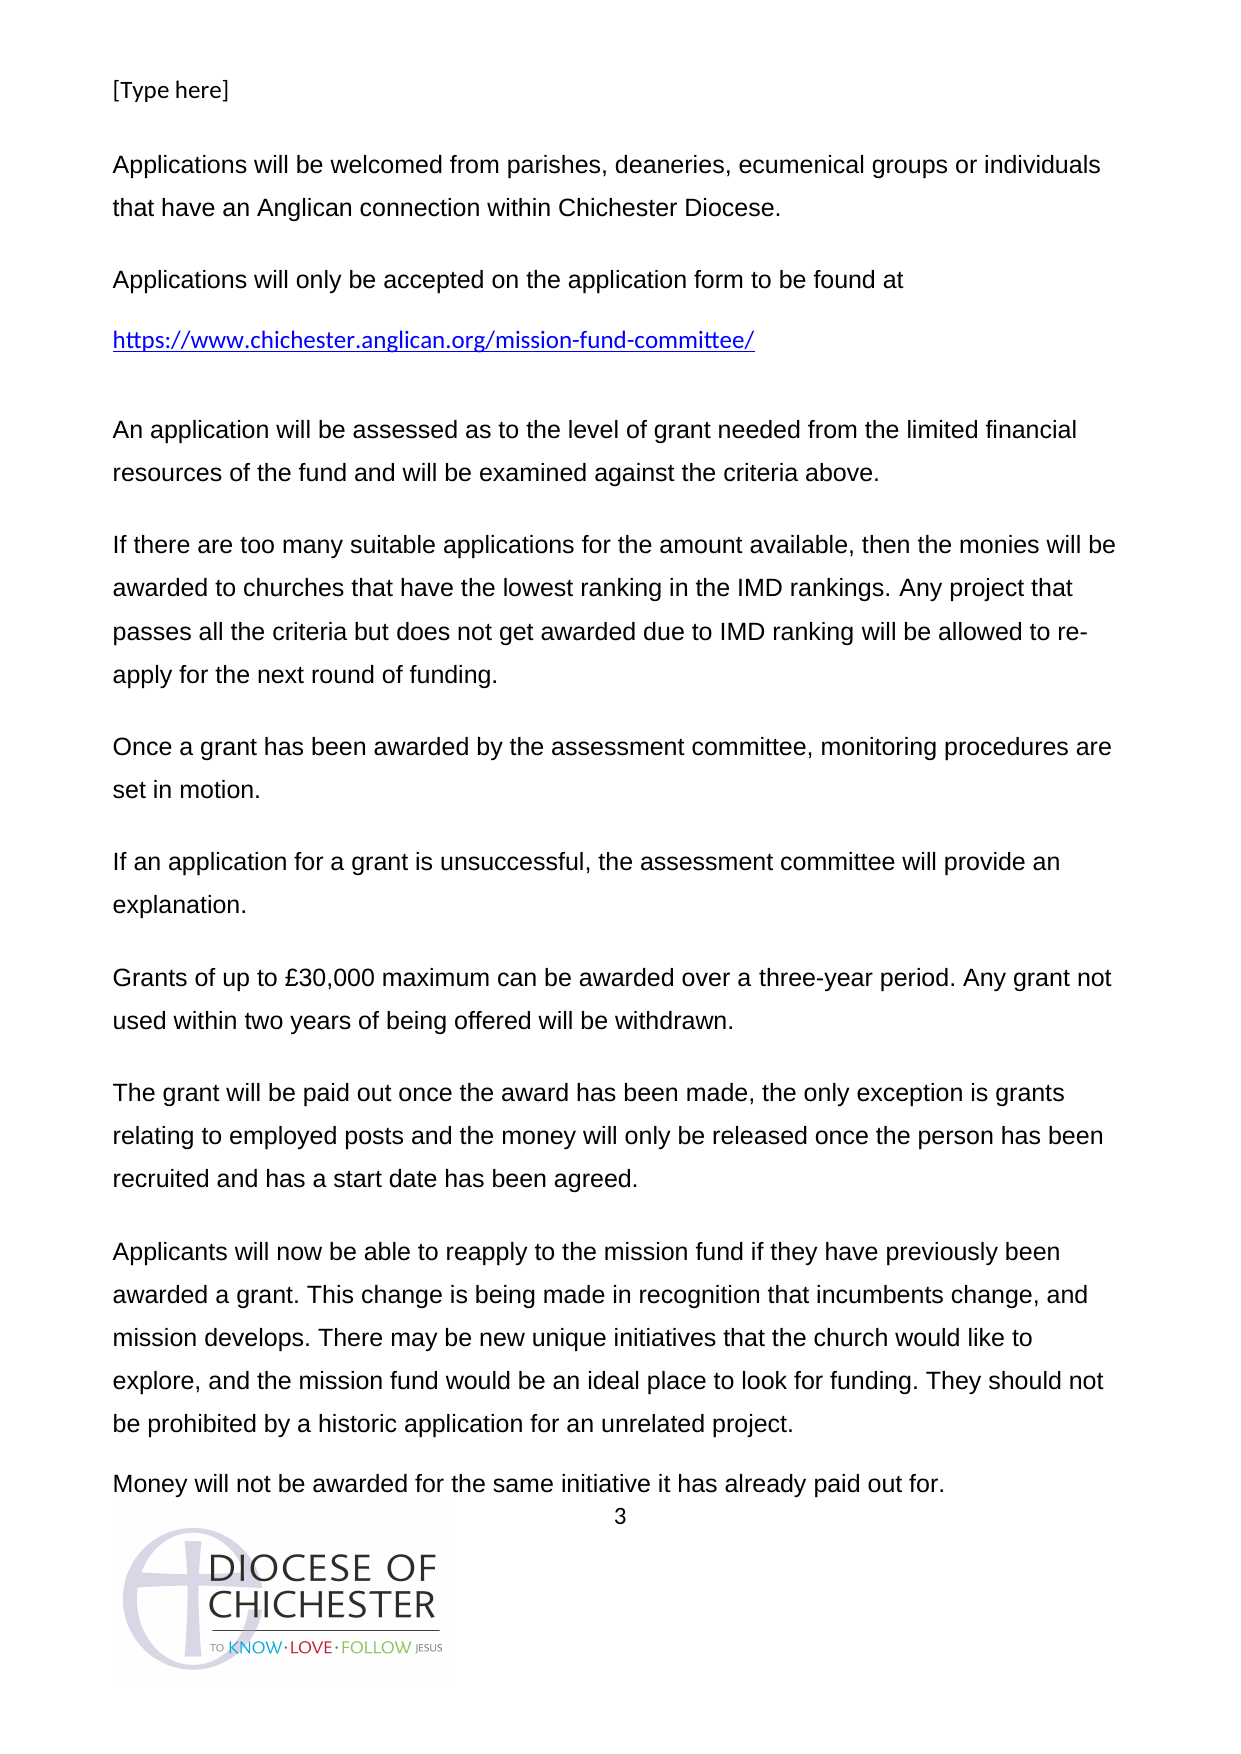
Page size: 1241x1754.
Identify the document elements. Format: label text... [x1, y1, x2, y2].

text Once a grant has been awarded by the assessment committee, monitoring procedures are set in motion. [112, 732, 1128, 804]
text https://www.chichester.anglican.org/mission-fund-committee/ [112, 325, 1128, 355]
text If there are too many suitable applications for the amount available, then the monies will be awarded to churches that have the lowest ranking in the IMD rankings. Any project that passes all the criteria but does not get awarded due to IMD ranking will be allowed to re-apply for the next round of funding. [112, 530, 1128, 688]
text Applications will only be accepted on the application form to be found at [112, 265, 1128, 325]
text Money will not be awarded for the same initiative it has already paid out for. [112, 1469, 1128, 1498]
text Applicants will now be able to reapply to the mission fund if they have previously been awarded a grant. This change is being made in recognition that incumbents change, and mission develops. There may be new unique initiatives that the church would like to explore, and the mission fund would be an ideal place to look for funding. They should not be prohibited by a historic application for an unrelated project. [112, 1237, 1128, 1438]
text Grants of up to £30,000 maximum can be awarded over a three-year period. Any grant not used within two years of being offered will be withdrawn. [112, 963, 1128, 1035]
text Applications will be welcomed from parishes, deaneries, ecumenical groups or individuals that have an Anglican connection within Chichester Diocese. [112, 150, 1128, 222]
picture [112, 1500, 453, 1681]
text The grant will be paid out once the award has been made, the only exception is grants relating to employed posts and the money will only be released once the person has been recruited and has a start date has been agreed. [112, 1078, 1128, 1193]
text An application will be assessed as to the level of grant needed from the limited financial resources of the fund and will be examined against the criteria above. [112, 415, 1128, 487]
text If an application for a grant is unsuccessful, the assessment committee will provide an explanation. [112, 847, 1128, 919]
